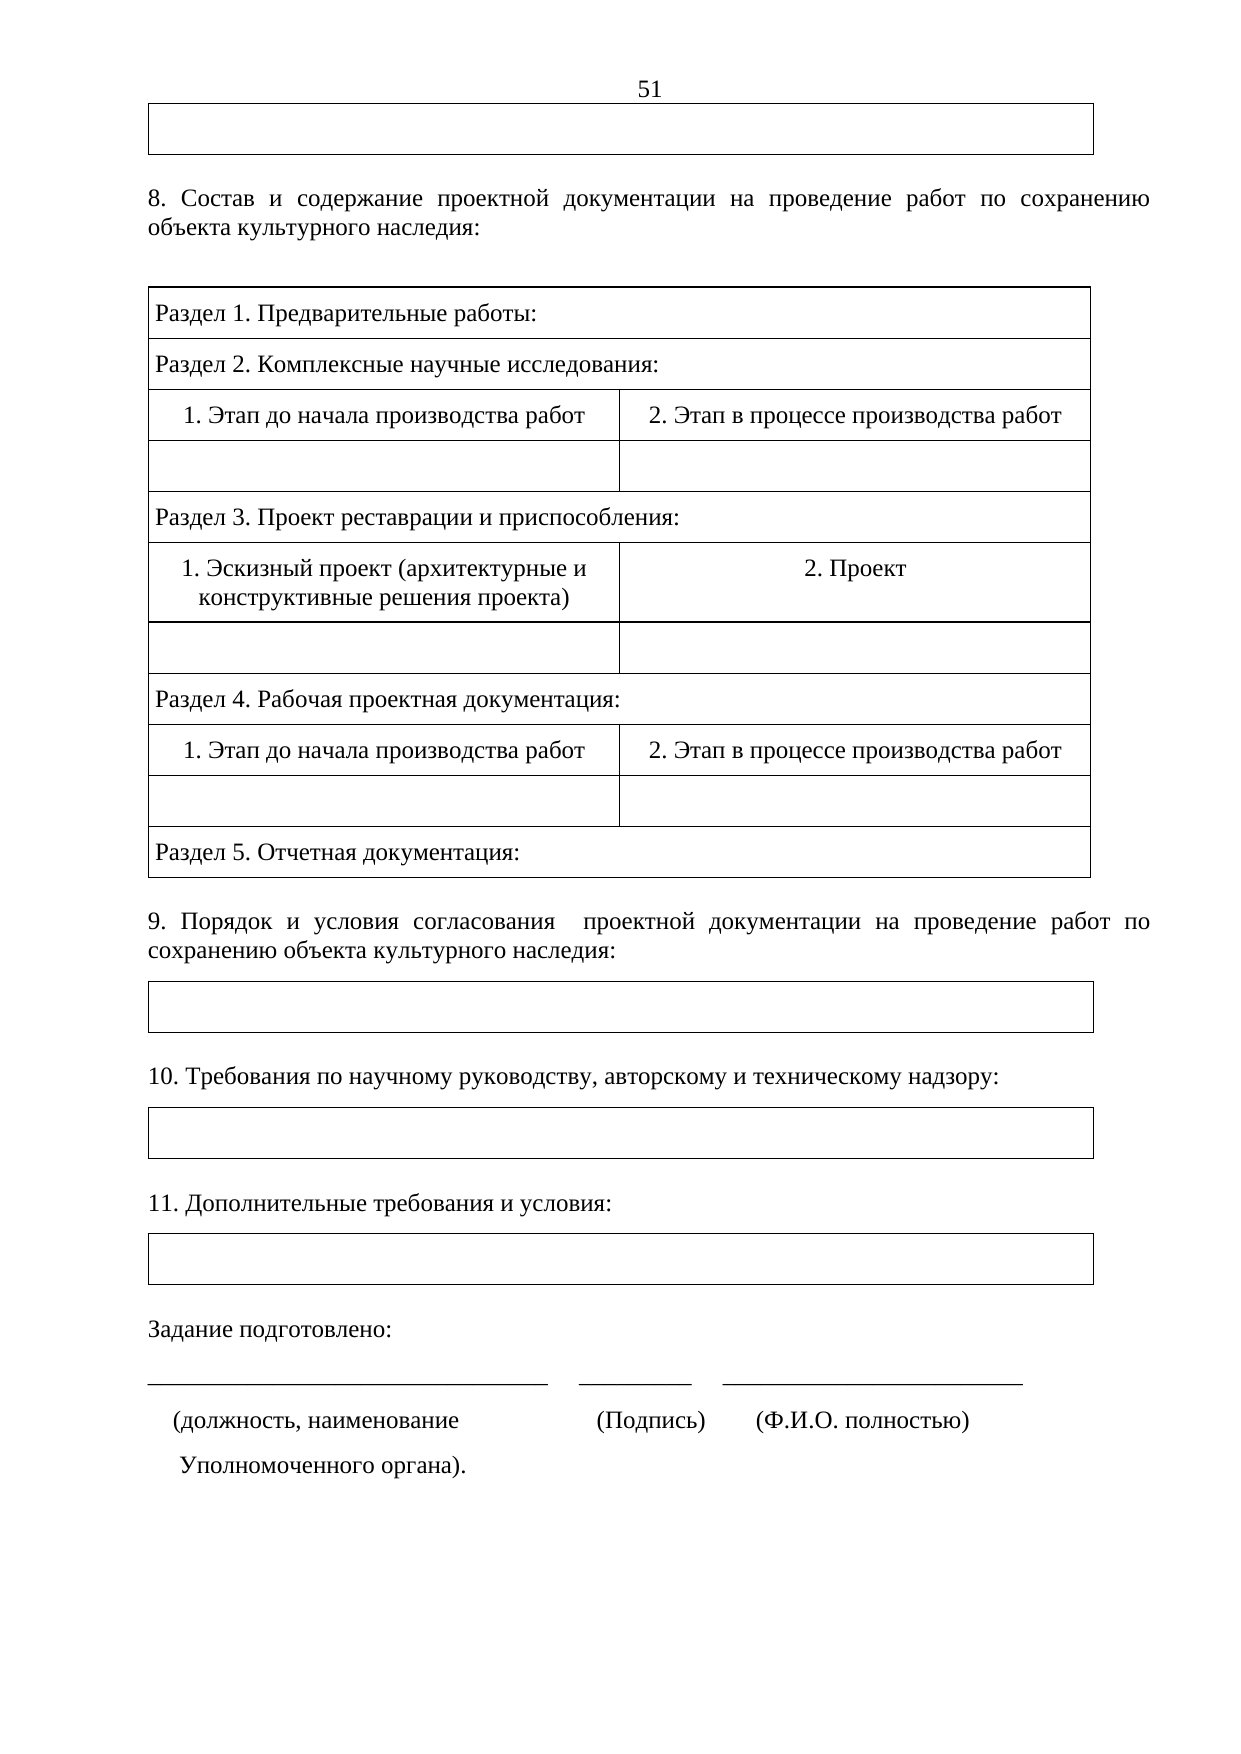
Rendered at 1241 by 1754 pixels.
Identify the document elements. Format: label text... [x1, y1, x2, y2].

table_cell [149, 623, 619, 672]
table_header Раздел 1. Предварительные работы: [149, 288, 1090, 337]
text 8. Состав и содержание проектной документации на проведение работ по сохранению объекта культурного наследия: [148, 183, 1152, 241]
table_header [149, 104, 1093, 154]
table_cell Раздел 4. Рабочая проектная документация: [149, 674, 1090, 723]
table_cell 1. Этап до начала производства работ [149, 725, 619, 774]
table_cell [620, 441, 1090, 491]
table_cell Раздел 2. Комплексные научные исследования: [149, 339, 1090, 388]
text Уполномоченного органа). [148, 1450, 1152, 1479]
text ________________________________ _________ ________________________ [148, 1359, 1152, 1388]
table_header [149, 982, 1093, 1032]
table_cell 1. Этап до начала производства работ [149, 390, 619, 439]
table_cell [620, 623, 1090, 672]
table_cell [149, 776, 619, 826]
text 10. Требования по научному руководству, авторскому и техническому надзору: [148, 1061, 1152, 1090]
table_cell 2. Этап в процессе производства работ [620, 390, 1090, 439]
table_cell 2. Этап в процессе производства работ [620, 725, 1090, 774]
text 11. Дополнительные требования и условия: [148, 1188, 1152, 1216]
table_cell Раздел 3. Проект реставрации и приспособления: [149, 492, 1090, 542]
text 9. Порядок и условия согласования проектной документации на проведение работ по сохранению объекта культурного наследия: [148, 906, 1152, 964]
table_header [149, 1234, 1093, 1284]
table_cell 2. Проект [620, 543, 1090, 621]
table_cell 1. Эскизный проект (архитектурные и конструктивные решения проекта) [149, 543, 619, 621]
table_cell Раздел 5. Отчетная документация: [149, 827, 1090, 877]
text (должность, наименование (Подпись) (Ф.И.О. полностью) [148, 1405, 1152, 1433]
table_header [149, 1108, 1093, 1158]
text Задание подготовлено: [148, 1314, 1152, 1343]
table_cell [149, 441, 619, 491]
table_cell [620, 776, 1090, 826]
